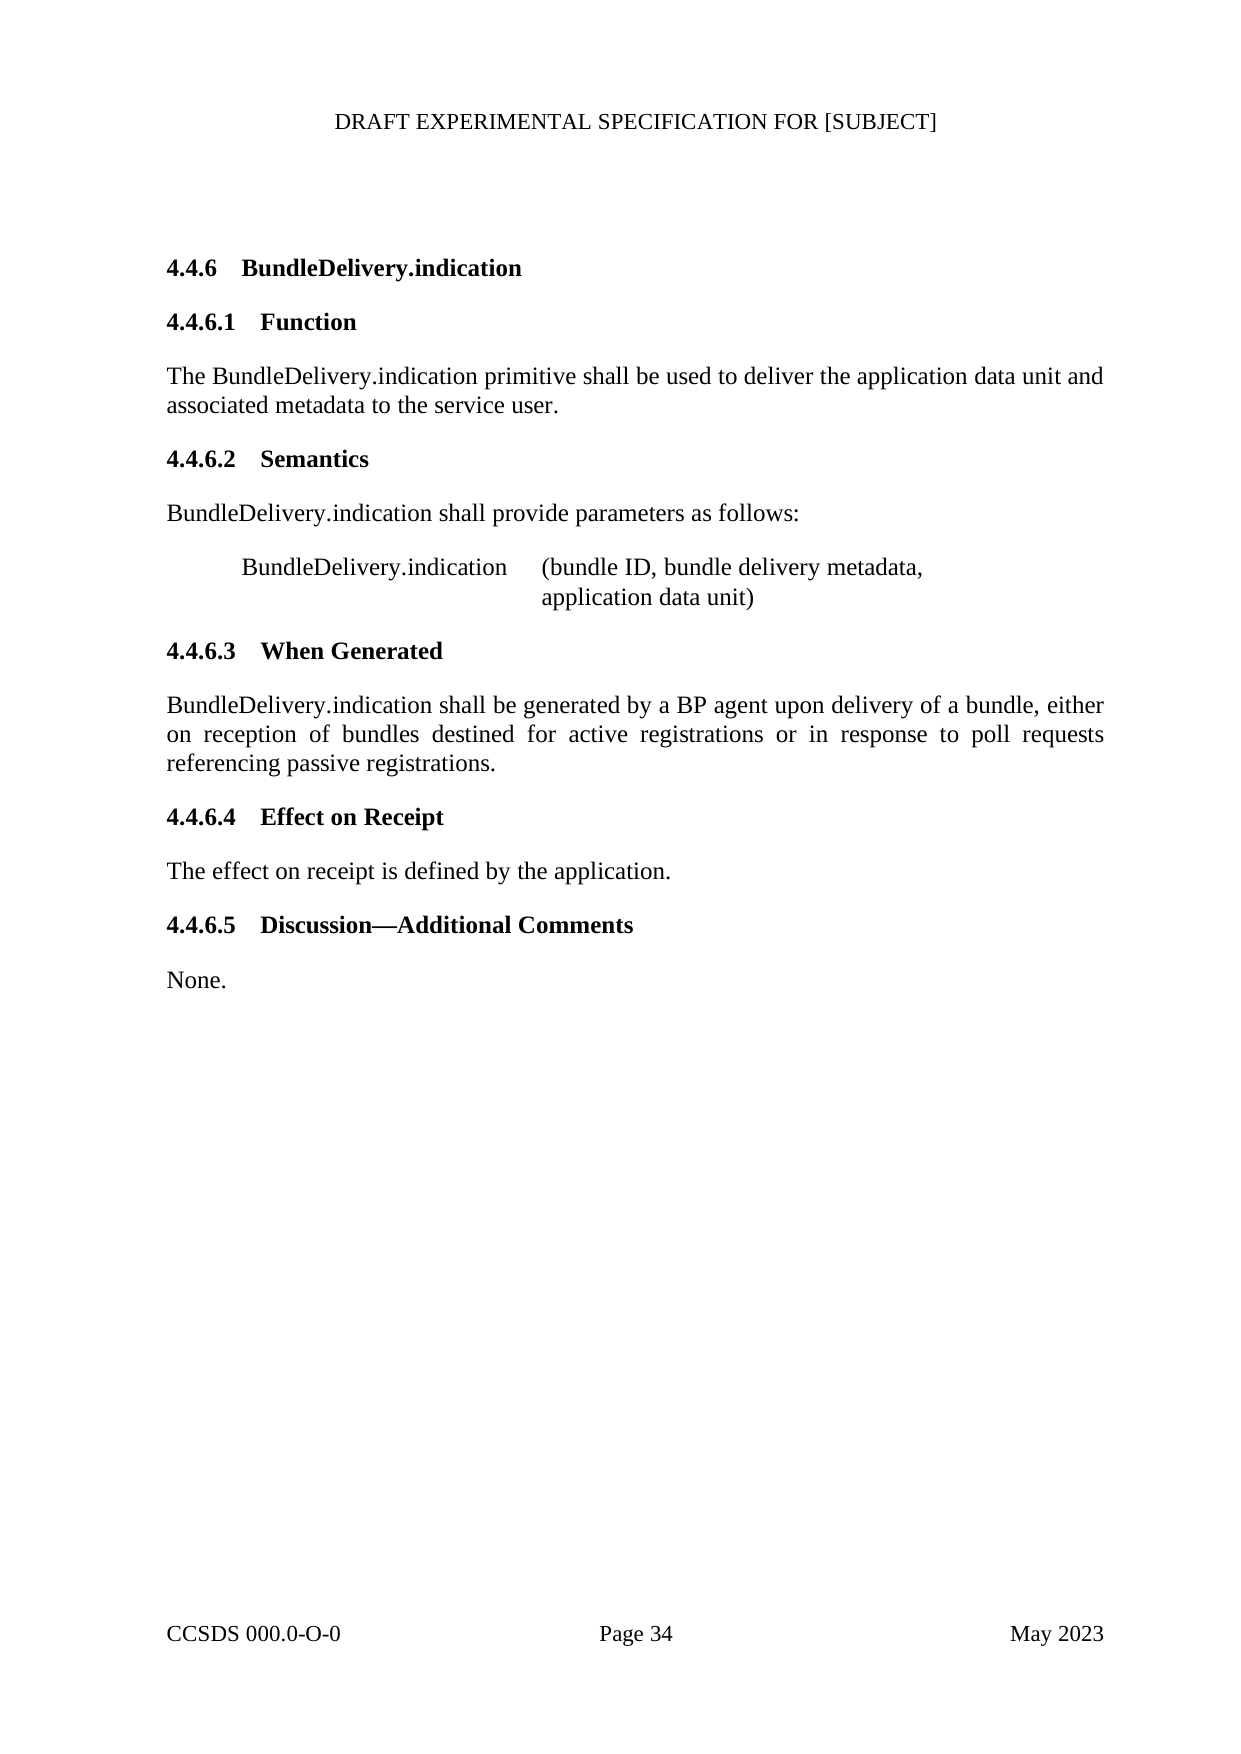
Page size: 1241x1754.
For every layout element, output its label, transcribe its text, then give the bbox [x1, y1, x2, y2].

subtitle Discussion—Additional Comments [166, 910, 1105, 939]
text The effect on receipt is defined by the application. [166, 856, 1105, 885]
text BundleDelivery.indication (bundle ID, bundle delivery metadata, application data unit) [241, 552, 1105, 611]
text None. [166, 964, 1105, 993]
subtitle Semantics [166, 444, 1105, 473]
text The BundleDelivery.indication primitive shall be used to deliver the application data unit and associated metadata to the service user. [166, 361, 1105, 419]
subtitle Effect on Receipt [166, 802, 1105, 831]
subtitle Function [166, 307, 1105, 336]
text BundleDelivery.indication shall provide parameters as follows: [166, 498, 1105, 527]
subtitle BundleDelivery.indication [166, 252, 1105, 282]
subtitle When Generated [166, 636, 1105, 664]
text BundleDelivery.indication shall be generated by a BP agent upon delivery of a bundle, either on reception of bundles destined for active registrations or in response to poll requests referencing passive registrations. [166, 689, 1105, 777]
